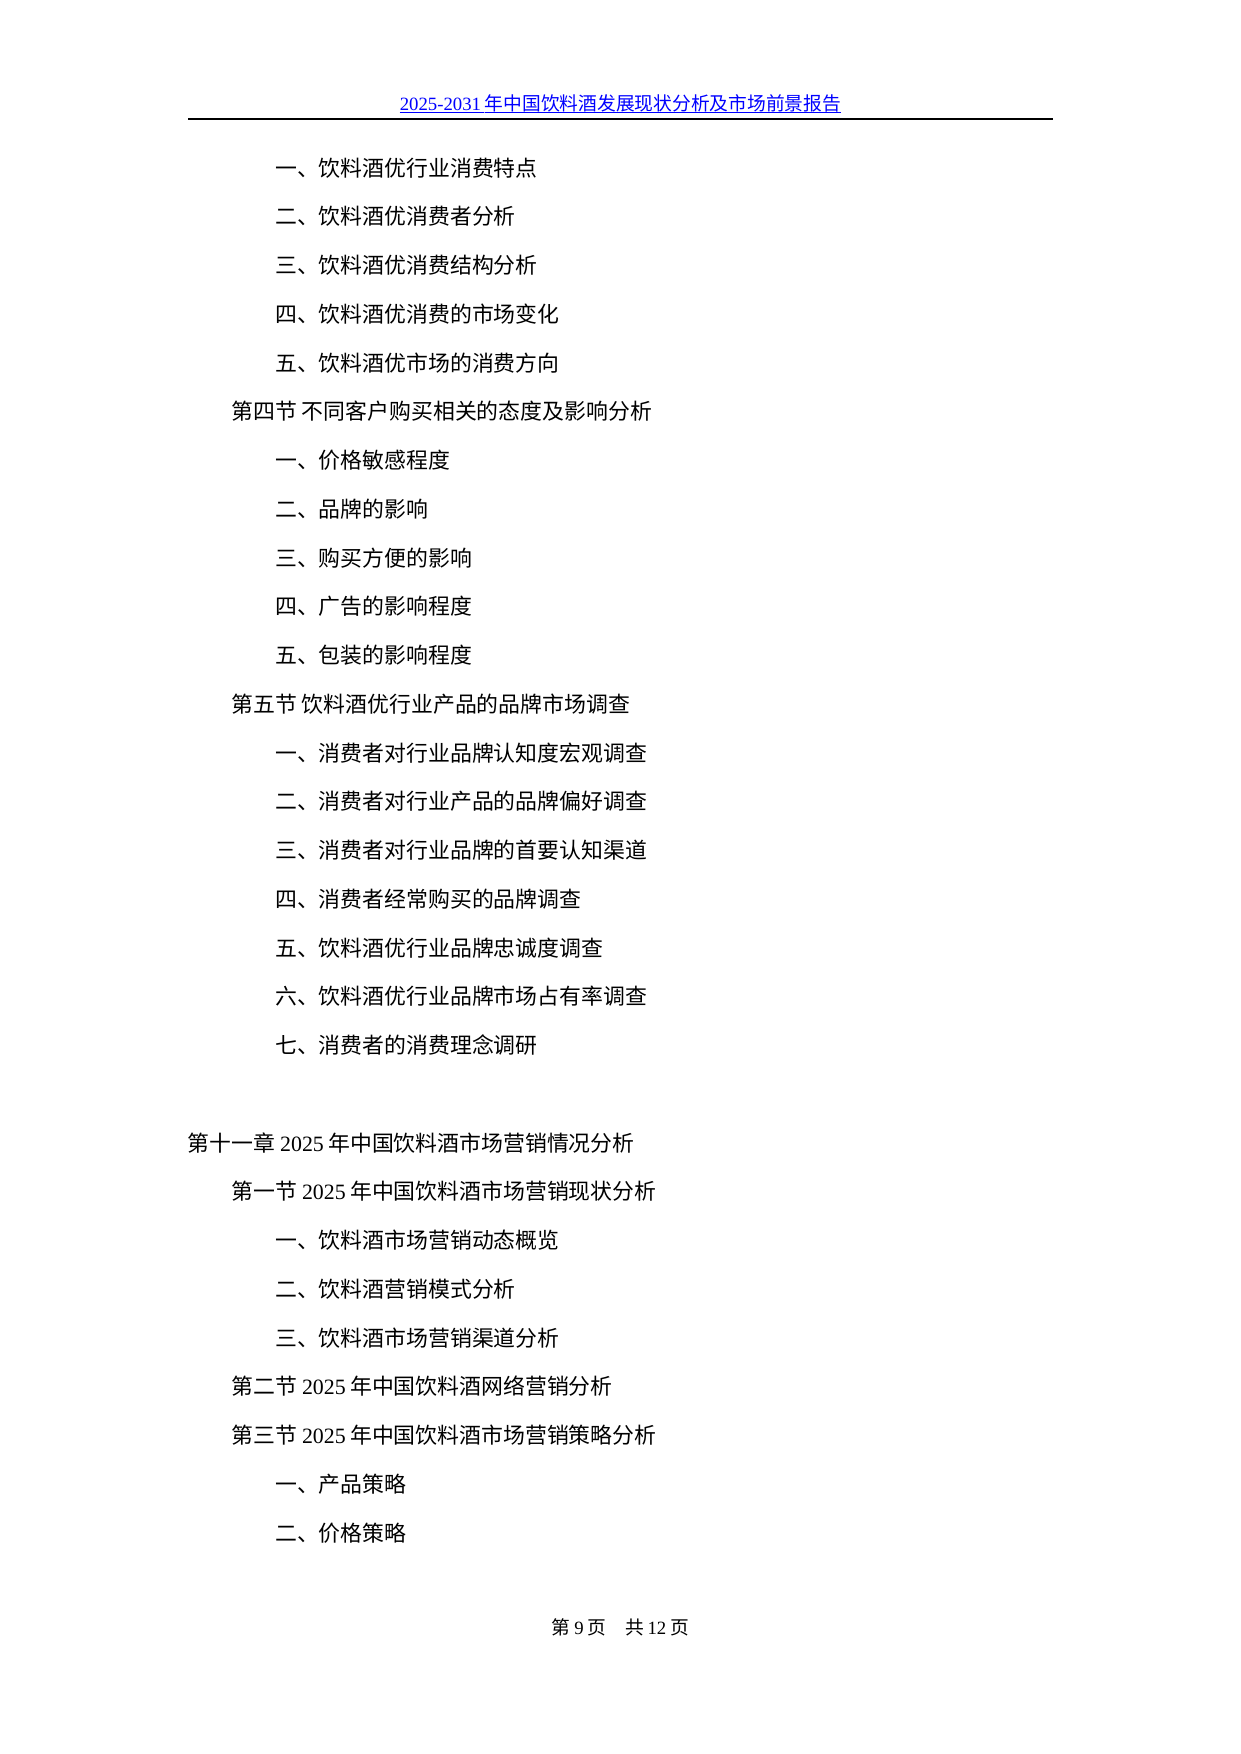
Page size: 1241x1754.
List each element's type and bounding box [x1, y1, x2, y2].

text [187, 150, 1053, 1548]
